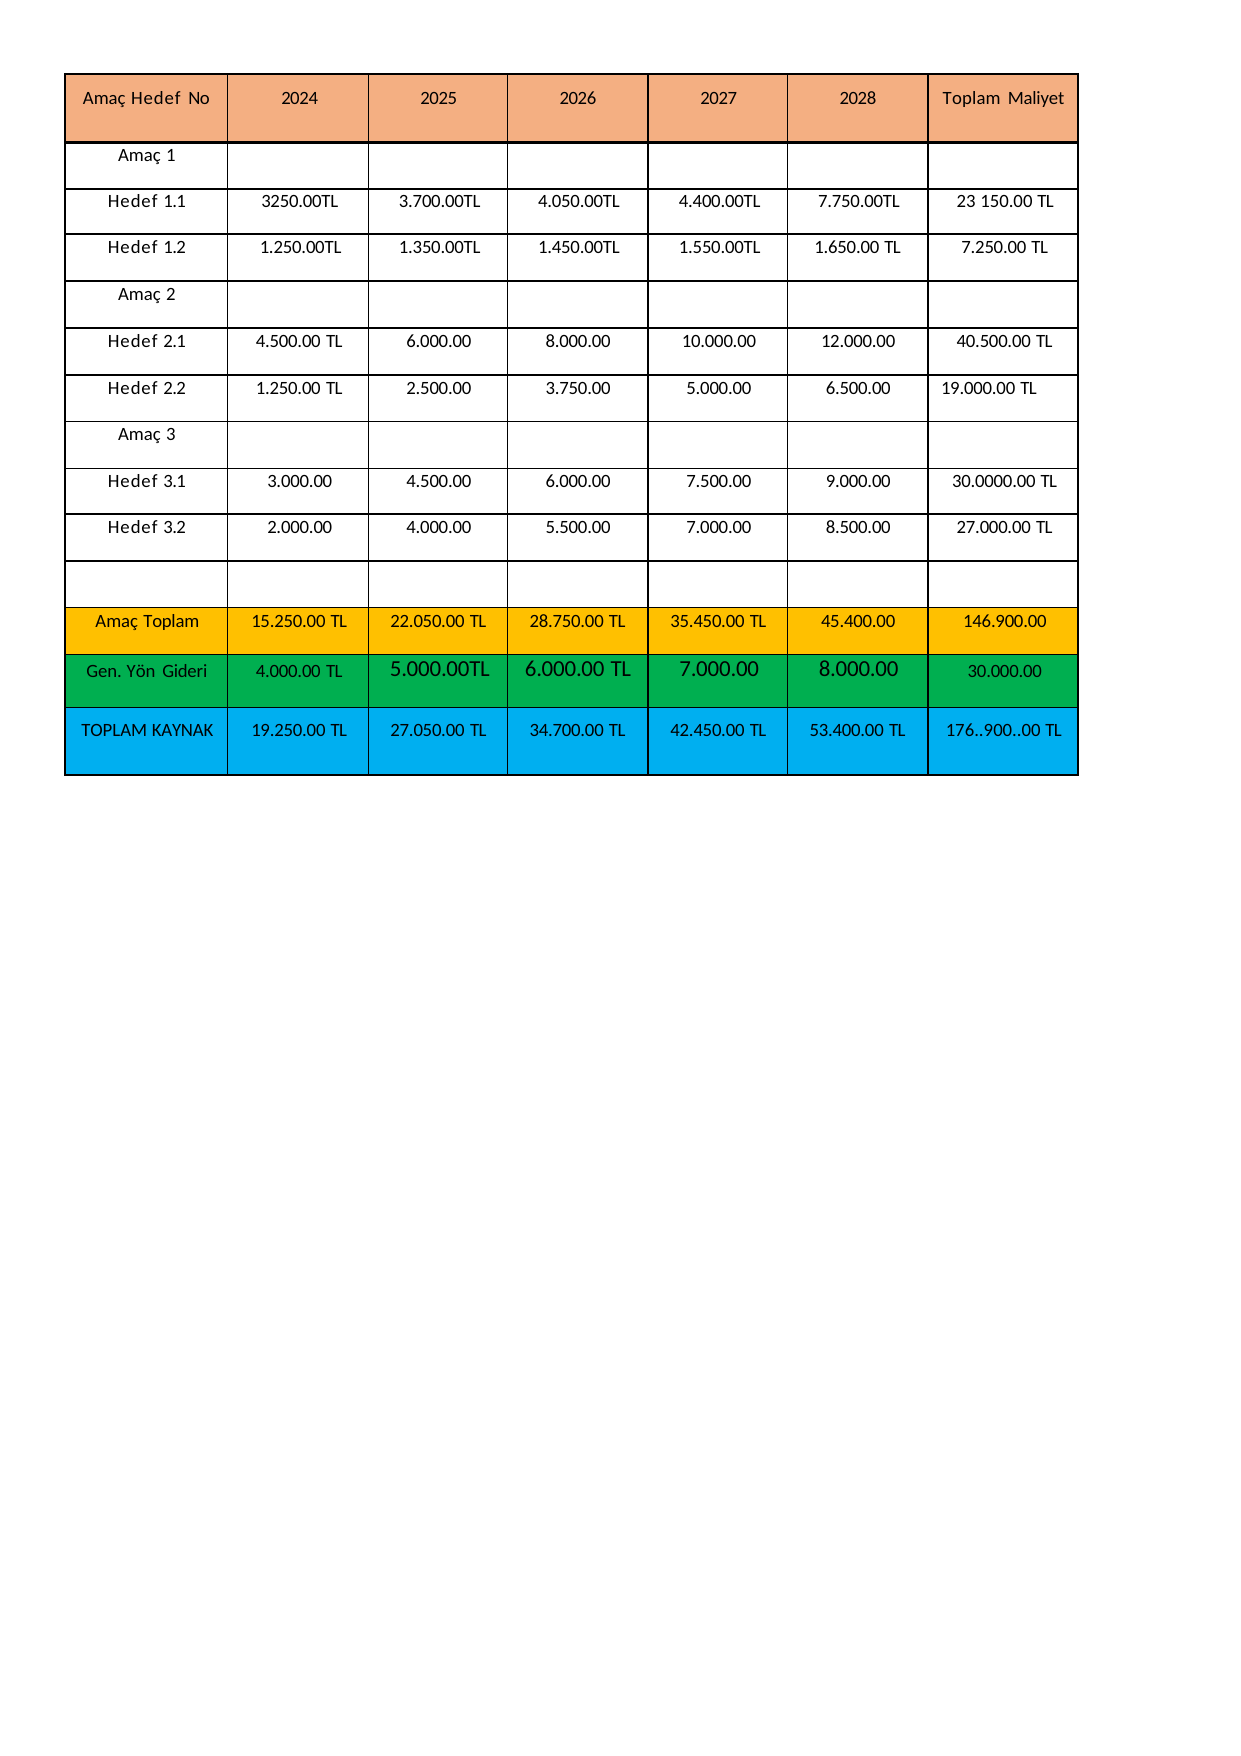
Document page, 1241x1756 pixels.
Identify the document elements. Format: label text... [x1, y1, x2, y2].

table_cell 4.500.00 [369, 469, 507, 513]
table_cell [369, 144, 507, 188]
table_cell [228, 422, 368, 468]
table_cell Hedef 1.2 [66, 235, 227, 280]
table_cell 40.500.00 TL [929, 329, 1077, 374]
table_cell Amaç 3 [66, 422, 227, 468]
table_header 2027 [649, 75, 787, 141]
table_cell 5.000.00TL [369, 655, 507, 707]
table_cell [508, 144, 647, 188]
table_cell 8.500.00 [788, 515, 927, 560]
table_cell Hedef 3.2 [66, 515, 227, 560]
table_cell [788, 422, 927, 468]
table_cell 22.050.00 TL [369, 608, 507, 654]
table_cell 1.250.00TL [228, 235, 368, 280]
table_cell Hedef 2.1 [66, 329, 227, 374]
table_cell [788, 282, 927, 327]
table_cell Amaç 2 [66, 282, 227, 327]
table_cell 28.750.00 TL [508, 608, 647, 654]
table_cell [508, 562, 647, 607]
table_cell 15.250.00 TL [228, 608, 368, 654]
table_cell 10.000.00 [649, 329, 787, 374]
table_cell 5.000.00 [649, 376, 787, 421]
table_header 2025 [369, 75, 507, 141]
table_cell 1.550.00TL [649, 235, 787, 280]
table_cell 4.050.00TL [508, 190, 647, 233]
table_cell 4.400.00TL [649, 190, 787, 233]
table_cell 4.000.00 [369, 515, 507, 560]
table_cell 4.000.00 TL [228, 655, 368, 707]
table_cell 35.450.00 TL [649, 608, 787, 654]
table_cell 6.000.00 TL [508, 655, 647, 707]
table_cell 19.250.00 TL [228, 708, 368, 774]
table_cell Hedef 3.1 [66, 469, 227, 513]
table_cell 2.000.00 [228, 515, 368, 560]
table_cell 1.350.00TL [369, 235, 507, 280]
table_cell 3250.00TL [228, 190, 368, 233]
table_cell [929, 144, 1077, 188]
table_cell 30.0000.00 TL [929, 469, 1077, 513]
table_cell 7.750.00TL [788, 190, 927, 233]
table_cell 8.000.00 [508, 329, 647, 374]
table_cell 27.050.00 TL [369, 708, 507, 774]
table_cell 6.000.00 [508, 469, 647, 513]
table_cell [369, 422, 507, 468]
table_cell 6.000.00 [369, 329, 507, 374]
table_header 2026 [508, 75, 647, 141]
table_cell [929, 562, 1077, 607]
table_cell 42.450.00 TL [649, 708, 787, 774]
table_cell Amaç Toplam [66, 608, 227, 654]
table_cell [929, 282, 1077, 327]
table_cell 1.650.00 TL [788, 235, 927, 280]
table_cell Hedef 1.1 [66, 190, 227, 233]
table_cell 19.000.00 TL [929, 376, 1077, 421]
table_cell 23 150.00 TL [929, 190, 1077, 233]
table_cell 7.250.00 TL [929, 235, 1077, 280]
table_cell 45.400.00 [788, 608, 927, 654]
table_cell [788, 144, 927, 188]
table_cell 146.900.00 [929, 608, 1077, 654]
table_cell [369, 562, 507, 607]
table_cell [649, 422, 787, 468]
table_cell 176..900..00 TL [929, 708, 1077, 774]
table_cell 3.700.00TL [369, 190, 507, 233]
table_cell Gen. Yön Gideri [66, 655, 227, 707]
table_cell TOPLAM KAYNAK [66, 708, 227, 774]
table_cell 1.250.00 TL [228, 376, 368, 421]
table_cell [228, 144, 368, 188]
table_cell 7.000.00 [649, 655, 787, 707]
table_header Toplam Maliyet [929, 75, 1077, 141]
table_cell 34.700.00 TL [508, 708, 647, 774]
table_cell 3.750.00 [508, 376, 647, 421]
table_cell [649, 282, 787, 327]
table_cell [228, 282, 368, 327]
table_cell [508, 422, 647, 468]
table_cell 8.000.00 [788, 655, 927, 707]
table_cell [929, 422, 1077, 468]
table_cell 6.500.00 [788, 376, 927, 421]
table_cell [228, 562, 368, 607]
table_header 2024 [228, 75, 368, 141]
table_cell Amaç 1 [66, 144, 227, 188]
table_header Amaç Hedef No [66, 75, 227, 141]
table_cell [66, 562, 227, 607]
table_cell [649, 562, 787, 607]
table_cell 53.400.00 TL [788, 708, 927, 774]
table_cell 27.000.00 TL [929, 515, 1077, 560]
table_cell Hedef 2.2 [66, 376, 227, 421]
table_cell [508, 282, 647, 327]
table_cell 4.500.00 TL [228, 329, 368, 374]
table_cell [369, 282, 507, 327]
table_cell [788, 562, 927, 607]
table_cell 1.450.00TL [508, 235, 647, 280]
table_cell 7.500.00 [649, 469, 787, 513]
table_header 2028 [788, 75, 927, 141]
table_cell 12.000.00 [788, 329, 927, 374]
table_cell 3.000.00 [228, 469, 368, 513]
table_cell 7.000.00 [649, 515, 787, 560]
table_cell 2.500.00 [369, 376, 507, 421]
table_cell 9.000.00 [788, 469, 927, 513]
table_cell [649, 144, 787, 188]
table_cell 30.000.00 [929, 655, 1077, 707]
table_cell 5.500.00 [508, 515, 647, 560]
